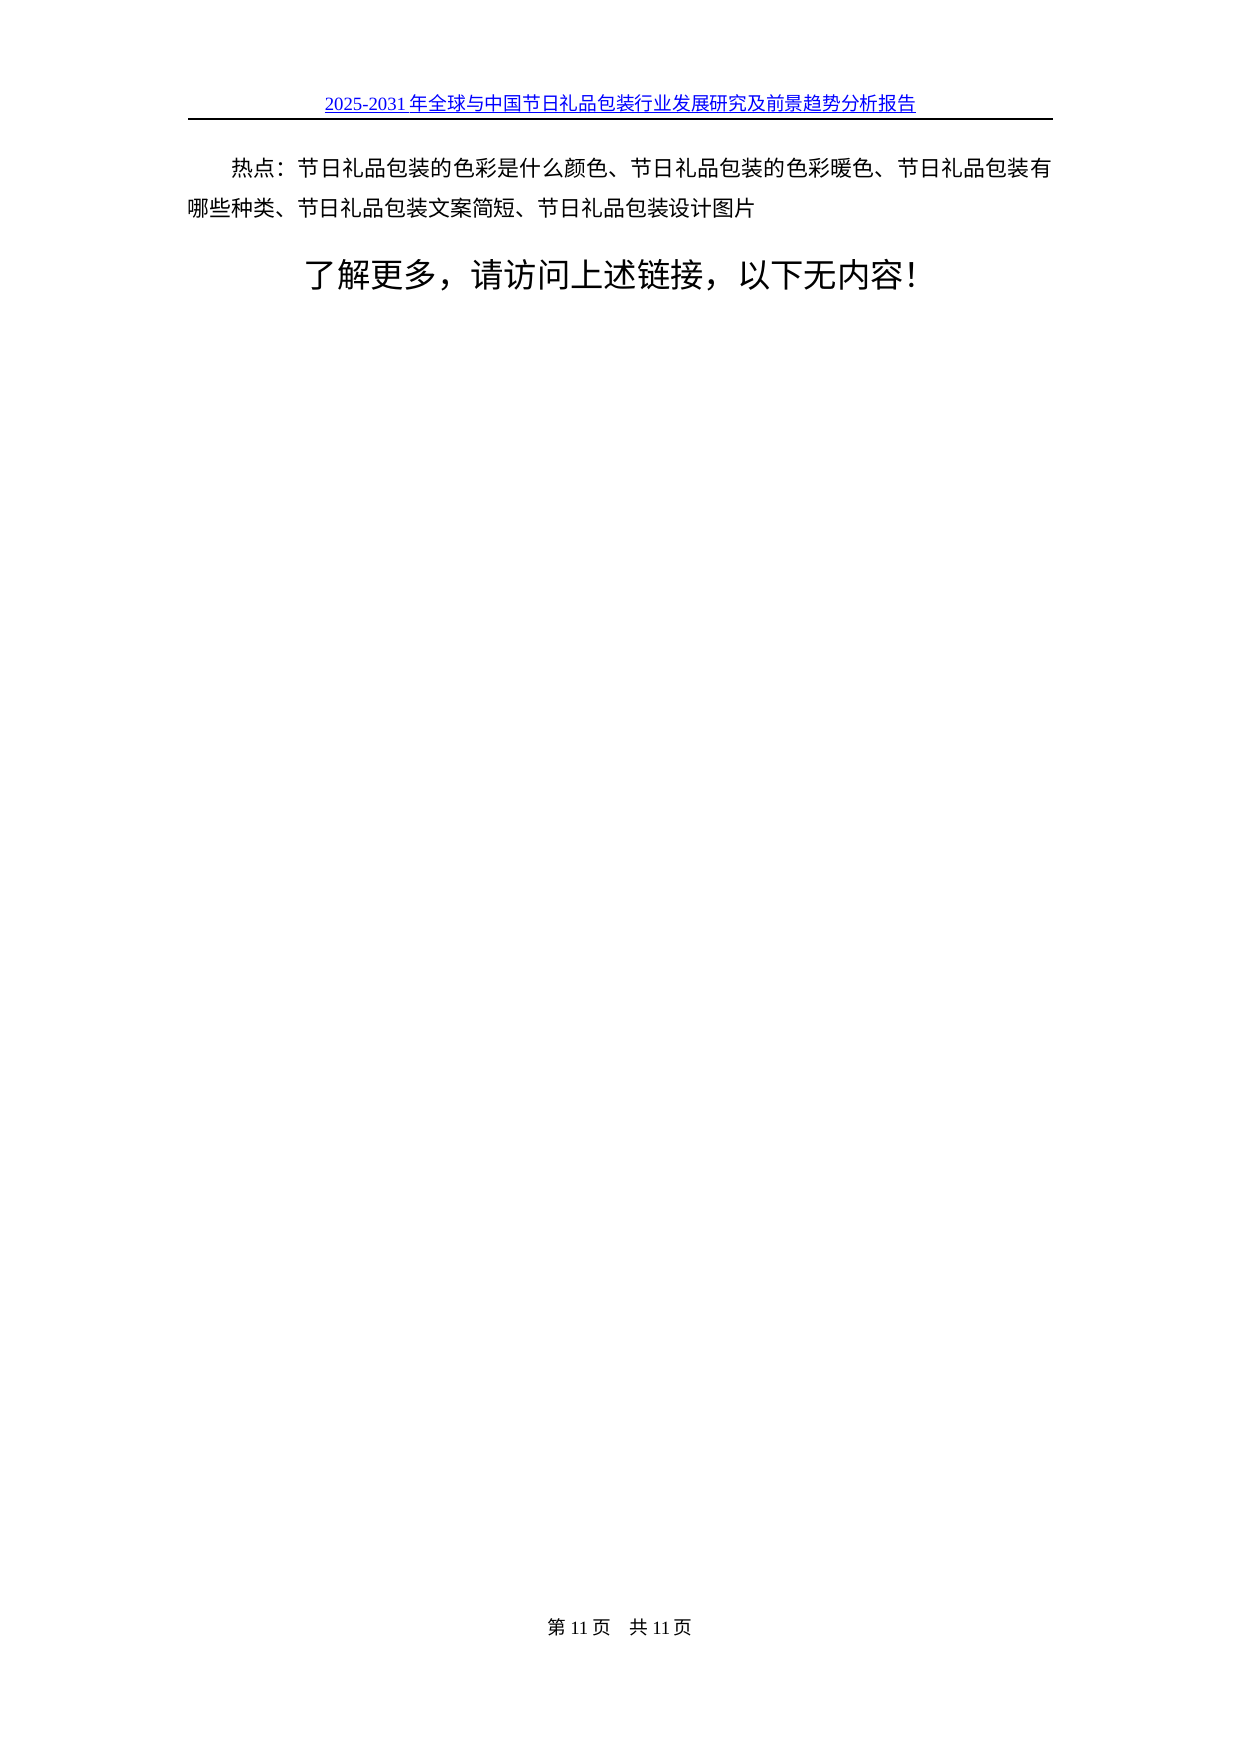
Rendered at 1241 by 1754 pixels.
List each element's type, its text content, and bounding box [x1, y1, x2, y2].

text 热点：节日礼品包装的色彩是什么颜色、节日礼品包装的色彩暖色、节日礼品包装有哪些种类、节日礼品包装文案简短、节日礼品包装设计图片 [187, 150, 1053, 223]
title 了解更多，请访问上述链接，以下无内容！ [187, 241, 1053, 306]
